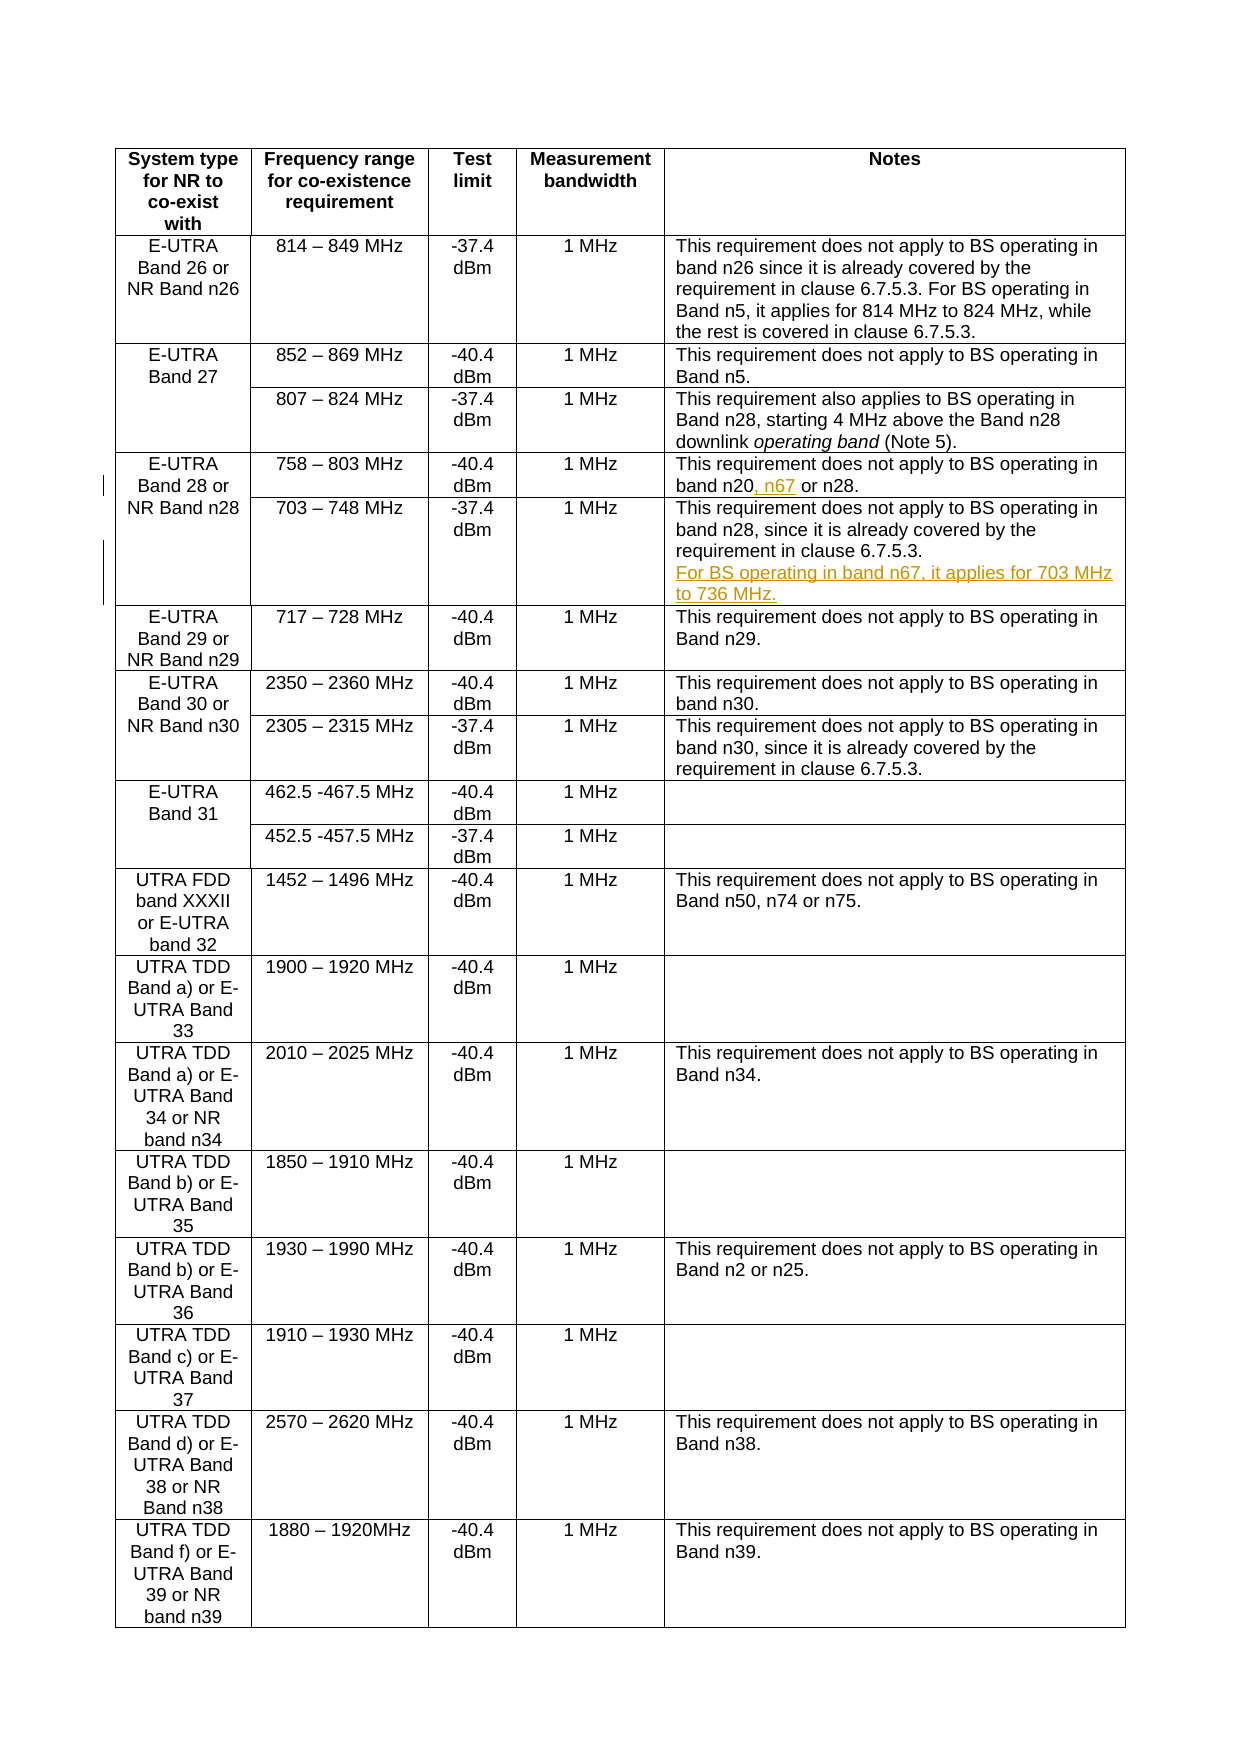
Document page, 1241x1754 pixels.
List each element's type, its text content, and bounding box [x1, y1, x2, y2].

table_cell E-UTRA Band 29 or NR Band n29 [116, 606, 251, 670]
table_cell [665, 956, 1125, 1042]
table_header Measurement bandwidth [517, 149, 664, 234]
table_cell -40.4 dBm [429, 956, 516, 1042]
table_cell 1 MHz [517, 1238, 664, 1323]
table_cell -40.4 dBm [429, 1151, 516, 1237]
table_cell UTRA TDD Band b) or E-UTRA Band 36 [116, 1238, 251, 1323]
table_header System type for NR to co-exist with [116, 149, 251, 234]
table_cell -40.4 dBm [429, 344, 516, 387]
table_cell 2350 – 2360 MHz [251, 671, 428, 714]
table_cell -40.4 dBm [429, 1411, 516, 1519]
table_cell 1452 – 1496 MHz [252, 869, 428, 955]
table_cell 1 MHz [517, 606, 664, 670]
table_header Test limit [429, 149, 516, 234]
table_cell This requirement does not apply to BS operating in Band n39. [665, 1520, 1125, 1627]
table_cell UTRA TDD Band f) or E-UTRA Band 39 or NR band n39 [116, 1520, 251, 1627]
table_cell [665, 1151, 1125, 1237]
table_cell 2570 – 2620 MHz [252, 1411, 428, 1519]
table_cell 758 – 803 MHz [251, 453, 428, 496]
table_header Notes [665, 149, 1125, 234]
table_cell This requirement does not apply to BS operating in band n30, since it is already covered by the requirement in clause 6.7.5.3. [665, 716, 1125, 780]
table_cell E-UTRA Band 26 or NR Band n26 [116, 236, 250, 343]
table_cell -37.4 dBm [429, 388, 516, 452]
table_cell 852 – 869 MHz [251, 344, 428, 387]
table_cell -40.4 dBm [429, 781, 516, 824]
table_cell 814 – 849 MHz [251, 236, 428, 343]
table_cell 1900 – 1920 MHz [252, 956, 428, 1042]
table_cell 1880 – 1920MHz [252, 1520, 428, 1627]
table_cell This requirement does not apply to BS operating in band n26 since it is already covered by the requirement in clause 6.7.5.3. For BS operating in Band n5, it applies for 814 MHz to 824 MHz, while the rest is covered in clause 6.7.5.3. [665, 236, 1125, 343]
table_cell 717 – 728 MHz [252, 606, 428, 670]
table_cell NR Band n28 [116, 496, 250, 605]
table_cell 452.5 -457.5 MHz [251, 825, 428, 868]
table_cell E-UTRA Band 31 [116, 781, 250, 824]
table_cell [665, 1325, 1125, 1410]
table_cell 1 MHz [517, 1411, 664, 1519]
table_cell This requirement does not apply to BS operating in band n28, since it is already covered by the requirement in clause 6.7.5.3. [665, 498, 1125, 605]
table_cell 1 MHz [517, 236, 664, 343]
table_cell This requirement does not apply to BS operating in Band n2 or n25. [665, 1238, 1125, 1323]
table_cell 807 – 824 MHz [251, 388, 428, 452]
table_cell 1 MHz [517, 453, 664, 496]
table_cell E-UTRA Band 28 or [116, 453, 250, 496]
table_cell This requirement does not apply to BS operating in Band n34. [665, 1043, 1125, 1150]
table_cell 1 MHz [517, 1520, 664, 1627]
table_cell UTRA TDD Band a) or E-UTRA Band 34 or NR band n34 [116, 1043, 251, 1150]
table_cell -40.4 dBm [429, 869, 516, 955]
table_cell 462.5 -467.5 MHz [251, 781, 428, 824]
table_cell UTRA TDD Band a) or E-UTRA Band 33 [116, 956, 251, 1042]
table_cell This requirement does not apply to BS operating in Band n5. [665, 344, 1125, 387]
table_cell This requirement also applies to BS operating in Band n28, starting 4 MHz above the Band n28 downlink operating band (Note 5). [665, 388, 1125, 452]
table_header Frequency range for co-existence requirement [252, 149, 428, 234]
table_cell This requirement does not apply to BS operating in Band n29. [665, 606, 1125, 670]
table_cell 1 MHz [517, 1151, 664, 1237]
table_cell -40.4 dBm [429, 1043, 516, 1150]
table_cell -37.4 dBm [429, 716, 516, 780]
table_cell 1 MHz [517, 956, 664, 1042]
table_cell 1930 – 1990 MHz [252, 1238, 428, 1323]
table_cell This requirement does not apply to BS operating in band n20 or n28. [665, 453, 1125, 496]
table_cell UTRA FDD band XXXII or E-UTRA band 32 [116, 869, 251, 955]
table_cell -37.4 dBm [429, 498, 516, 605]
table_cell E-UTRA Band 30 or [116, 671, 250, 714]
table_cell 2010 – 2025 MHz [252, 1043, 428, 1150]
table_cell 1 MHz [517, 825, 664, 868]
table_cell 703 – 748 MHz [251, 498, 428, 605]
table_cell 1 MHz [517, 671, 664, 714]
table_cell 1910 – 1930 MHz [252, 1325, 428, 1410]
table_cell 1 MHz [517, 498, 664, 605]
table_cell [116, 824, 250, 868]
table_cell 1 MHz [517, 1043, 664, 1150]
table_cell NR Band n30 [116, 715, 250, 780]
table_cell -40.4 dBm [429, 1238, 516, 1323]
table_cell -40.4 dBm [429, 606, 516, 670]
table_cell [665, 781, 1125, 824]
table_cell This requirement does not apply to BS operating in band n30. [665, 671, 1125, 714]
table_cell [116, 387, 250, 452]
table_cell E-UTRA Band 27 [116, 344, 250, 387]
table_cell UTRA TDD Band c) or E-UTRA Band 37 [116, 1325, 251, 1410]
table_cell -40.4 dBm [429, 1520, 516, 1627]
table_cell 1 MHz [517, 781, 664, 824]
table_cell UTRA TDD Band d) or E-UTRA Band 38 or NR Band n38 [116, 1411, 251, 1519]
table_cell -40.4 dBm [429, 453, 516, 496]
table_cell 1850 – 1910 MHz [252, 1151, 428, 1237]
table_cell 1 MHz [517, 1325, 664, 1410]
table_cell 1 MHz [517, 869, 664, 955]
table_cell -40.4 dBm [429, 671, 516, 714]
table_cell -37.4 dBm [429, 236, 516, 343]
table_cell UTRA TDD Band b) or E-UTRA Band 35 [116, 1151, 251, 1237]
table_cell -40.4 dBm [429, 1325, 516, 1410]
table_cell This requirement does not apply to BS operating in Band n50, n74 or n75. [665, 869, 1125, 955]
table_cell 1 MHz [517, 716, 664, 780]
table_cell This requirement does not apply to BS operating in Band n38. [665, 1411, 1125, 1519]
table_cell 1 MHz [517, 344, 664, 387]
table_cell -37.4 dBm [429, 825, 516, 868]
table_cell 1 MHz [517, 388, 664, 452]
table_cell 2305 – 2315 MHz [251, 716, 428, 780]
table_cell [665, 825, 1125, 868]
